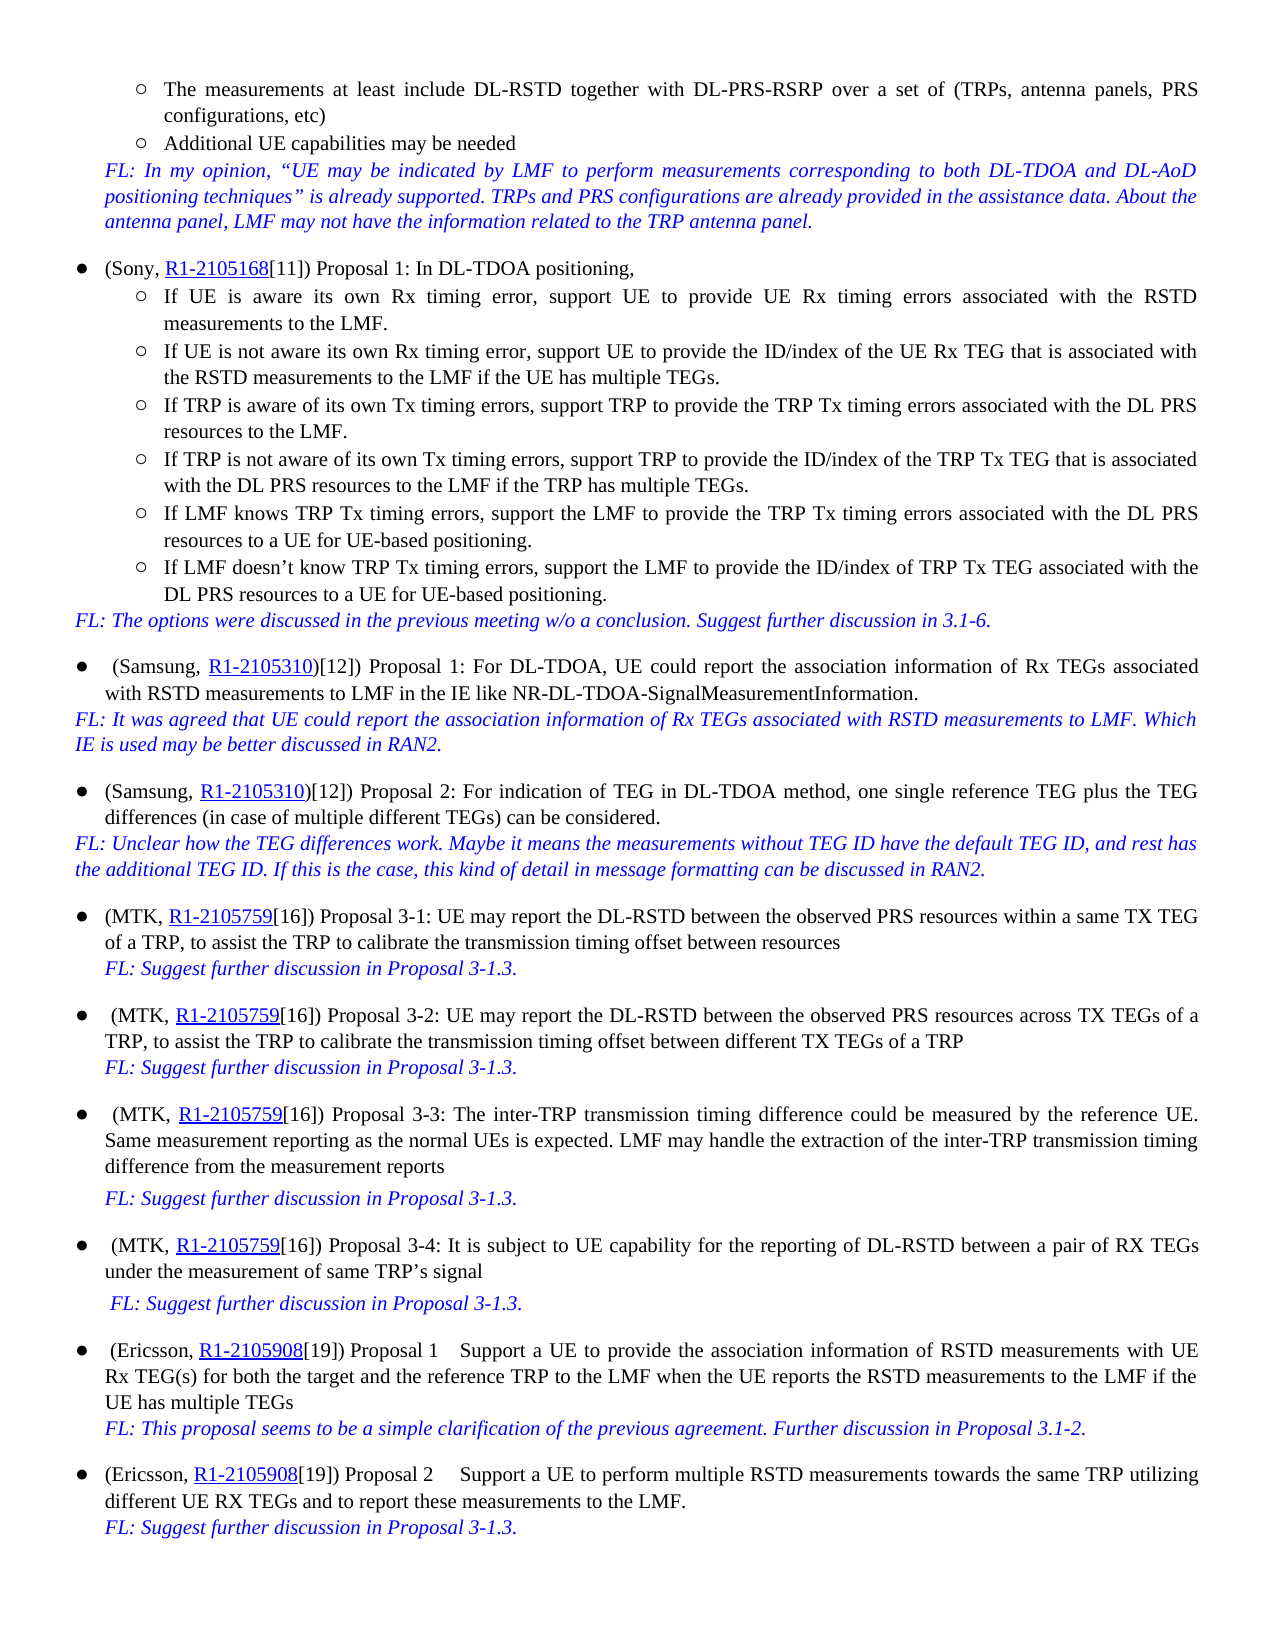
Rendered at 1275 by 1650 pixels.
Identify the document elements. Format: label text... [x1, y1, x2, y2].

list If LMF doesn’t know TRP Tx timing errors, support the LMF to provide the ID/index of TRP Tx TEG associated with the DL PRS resources to a UE for UE-based positioning. [134, 553, 1200, 606]
text FL: Suggest further discussion in Proposal 3-1.3. [104, 1055, 1200, 1079]
list If TRP is aware of its own Tx timing errors, support TRP to provide the TRP Tx timing errors associated with the DL PRS resources to the LMF. [134, 391, 1200, 443]
list (MTK, R1-2105759[16]) Proposal 3-3: The inter-TRP transmission timing difference could be measured by the reference UE. Same measurement reporting as the normal UEs is expected. LMF may handle the extraction of the inter-TRP transmission timing difference from the measurement reports [75, 1099, 1200, 1178]
list The measurements at least include DL-RSTD together with DL-PRS-RSRP over a set of (TRPs, antenna panels, PRS configurations, etc) [134, 75, 1200, 127]
list If LMF knows TRP Tx timing errors, support the LMF to provide the TRP Tx timing errors associated with the DL PRS resources to a UE for UE-based positioning. [134, 499, 1200, 552]
text FL: Suggest further discussion in Proposal 3-1.3. [104, 1186, 1200, 1210]
list (Ericsson, R1-2105908[19]) Proposal 1 Support a UE to provide the association information of RSTD measurements with UE Rx TEG(s) for both the target and the reference TRP to the LMF when the UE reports the RSTD measurements to the LMF if the UE has multiple TEGs [75, 1336, 1200, 1414]
text FL: The options were discussed in the previous meeting w/o a conclusion. Suggest further discussion in 3.1-6. [75, 608, 1200, 632]
text FL: Suggest further discussion in Proposal 3-1.3. [104, 1515, 1200, 1539]
list If UE is not aware its own Rx timing error, support UE to provide the ID/index of the UE Rx TEG that is associated with the RSTD measurements to the LMF if the UE has multiple TEGs. [134, 337, 1200, 389]
list (MTK, R1-2105759[16]) Proposal 3-2: UE may report the DL-RSTD between the observed PRS resources across TX TEGs of a TRP, to assist the TRP to calibrate the transmission timing offset between different TX TEGs of a TRP [75, 1001, 1200, 1053]
list (MTK, R1-2105759[16]) Proposal 3-1: UE may report the DL-RSTD between the observed PRS resources within a same TX TEG of a TRP, to assist the TRP to calibrate the transmission timing offset between resources [75, 902, 1200, 954]
list (Samsung, R1-2105310)[12]) Proposal 1: For DL-TDOA, UE could report the association information of Rx TEGs associated with RSTD measurements to LMF in the IE like NR-DL-TDOA-SignalMeasurementInformation. [75, 652, 1200, 704]
list If UE is aware its own Rx timing error, support UE to provide UE Rx timing errors associated with the RSTD measurements to the LMF. [134, 283, 1200, 335]
text FL: In my opinion, “UE may be indicated by LMF to perform measurements corresponding to both DL-TDOA and DL-AoD positioning techniques” is already supported. TRPs and PRS configurations are already provided in the assistance data. About the antenna panel, LMF may not have the information related to the TRP antenna panel. [104, 158, 1200, 233]
text FL: This proposal seems to be a simple clarification of the previous agreement. Further discussion in Proposal 3.1-2. [75, 1416, 1200, 1440]
text FL: Unclear how the TEG differences work. Maybe it means the measurements without TEG ID have the default TEG ID, and rest has the additional TEG ID. If this is the case, this kind of detail in message formatting can be discussed in RAN2. [75, 831, 1200, 881]
text FL: Suggest further discussion in Proposal 3-1.3. [104, 956, 1200, 980]
list (MTK, R1-2105759[16]) Proposal 3-4: It is subject to UE capability for the reporting of DL-RSTD between a pair of RX TEGs under the measurement of same TRP’s signal [75, 1231, 1200, 1283]
list Additional UE capabilities may be needed [134, 129, 1200, 156]
list (Ericsson, R1-2105908[19]) Proposal 2 Support a UE to perform multiple RSTD measurements towards the same TRP utilizing different UE RX TEGs and to report these measurements to the LMF. [75, 1461, 1200, 1513]
list (Samsung, R1-2105310)[12]) Proposal 2: For indication of TEG in DL-TDOA method, one single reference TEG plus the TEG differences (in case of multiple different TEGs) can be considered. [75, 777, 1200, 829]
list If TRP is not aware of its own Tx timing errors, support TRP to provide the ID/index of the TRP Tx TEG that is associated with the DL PRS resources to the LMF if the TRP has multiple TEGs. [134, 445, 1200, 497]
list (Sony, R1-2105168[11]) Proposal 1: In DL-TDOA positioning, [75, 254, 1200, 281]
text FL: Suggest further discussion in Proposal 3-1.3. [104, 1291, 1200, 1315]
text FL: It was agreed that UE could report the association information of Rx TEGs associated with RSTD measurements to LMF. Which IE is used may be better discussed in RAN2. [75, 706, 1200, 756]
